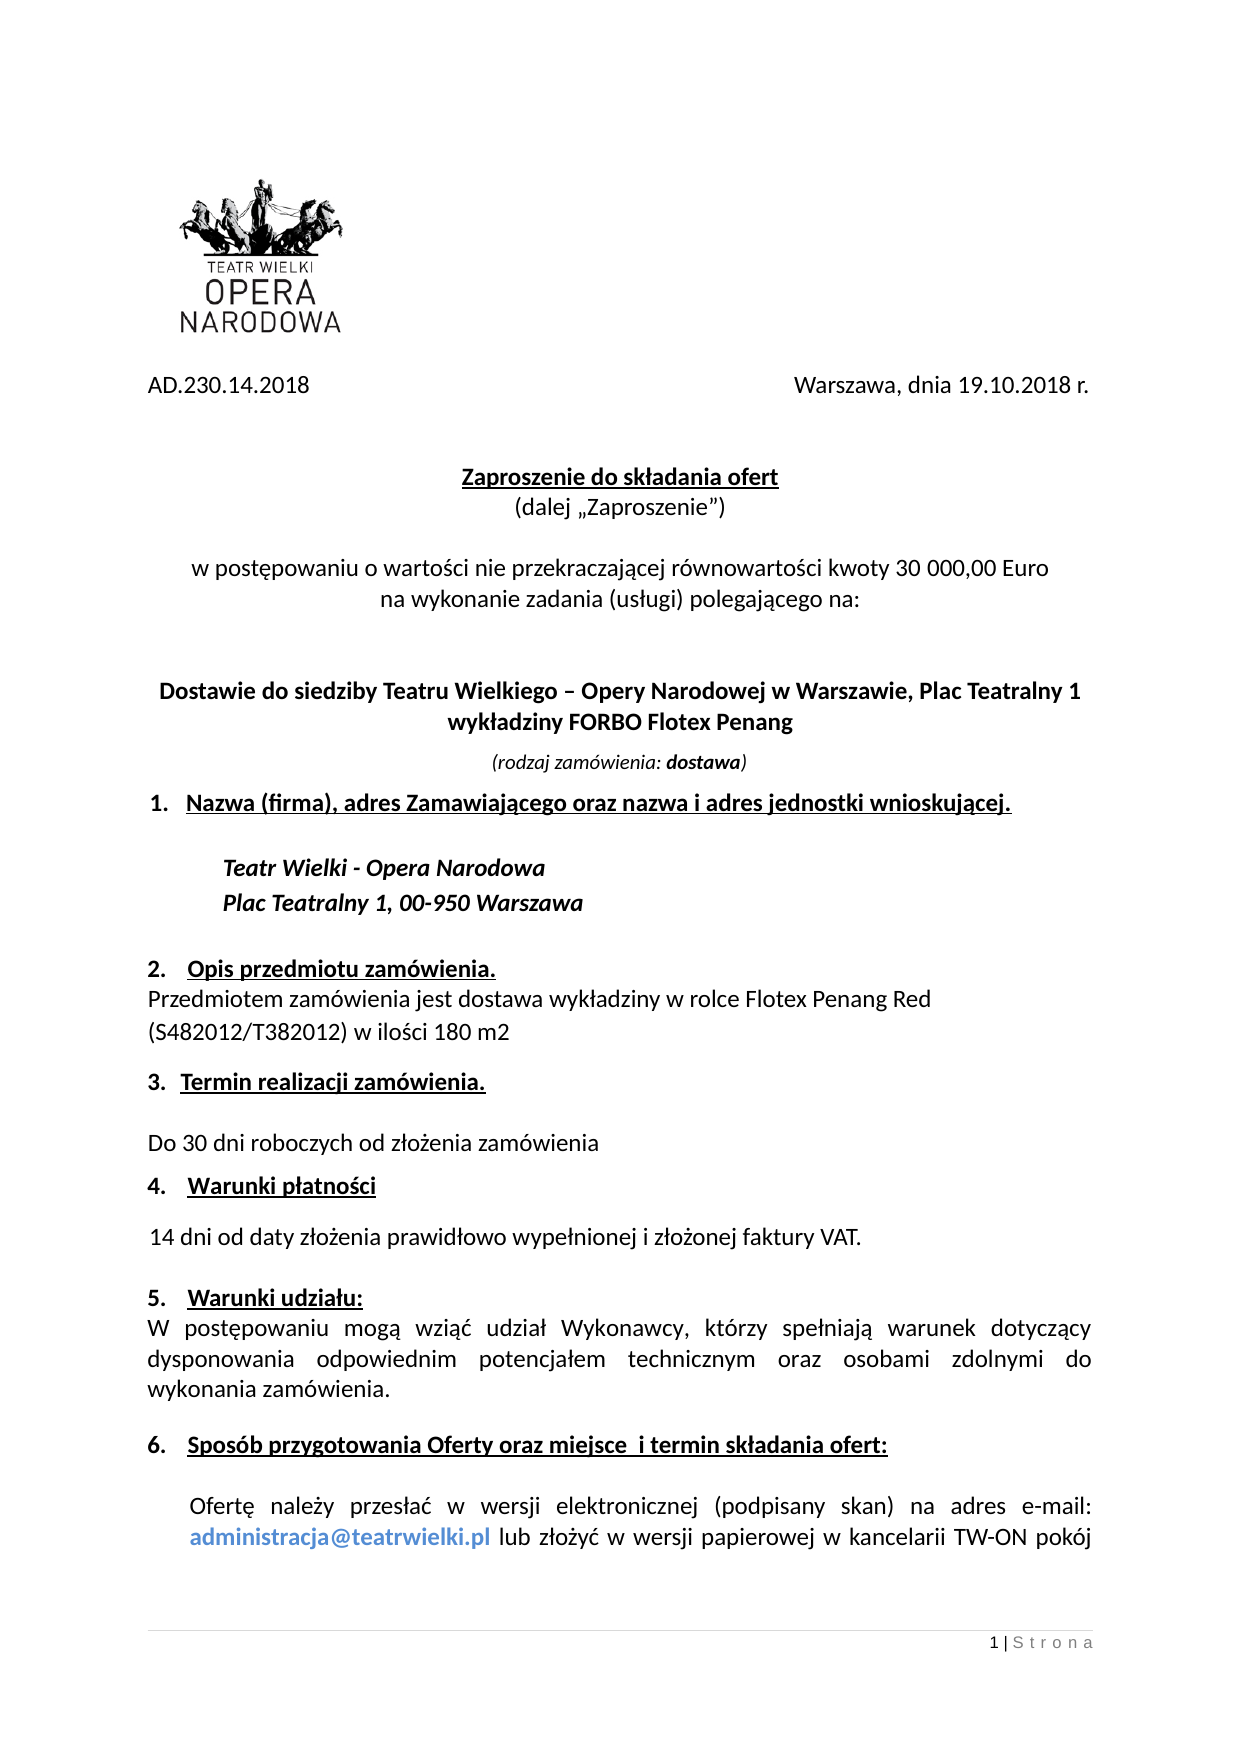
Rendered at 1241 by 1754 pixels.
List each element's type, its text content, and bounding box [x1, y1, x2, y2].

list Warunki płatności [147, 1170, 1093, 1200]
text 14 dni od daty złożenia prawidłowo wypełnionej i złożonej faktury VAT. [149, 1221, 1093, 1252]
text Do 30 dni roboczych od złożenia zamówienia [148, 1127, 1093, 1157]
text Przedmiotem zamówienia jest dostawa wykładziny w rolce Flotex Penang Red (S482012/T382012) w ilości 180 m2 [148, 983, 1093, 1047]
text W postępowaniu mogą wziąć udział Wykonawcy, którzy spełniają warunek dotyczący dysponowania odpowiednim potencjałem technicznym oraz osobami zdolnymi do wykonania zamówienia. [147, 1313, 1093, 1404]
list Termin realizacji zamówienia. [147, 1066, 1093, 1096]
text Zaproszenie do składania ofert (dalej „Zaproszenie”) [148, 461, 1093, 522]
text AD.230.14.2018 Warszawa, dnia 19.10.2018 r. [148, 369, 1093, 400]
list Opis przedmiotu zamówienia. [147, 953, 1093, 983]
list Sposób przygotowania Oferty oraz miejsce i termin składania ofert: [147, 1429, 1093, 1460]
picture [147, 147, 374, 370]
list Warunki udziału: [147, 1282, 1093, 1313]
text (rodzaj zamówienia: dostawa) [148, 749, 1093, 774]
text Dostawie do siedziby Teatru Wielkiego – Opery Narodowej w Warszawie, Plac Teatralny 1 wykładziny FORBO Flotex Penang [148, 675, 1093, 736]
text Teatr Wielki - Opera Narodowa [223, 852, 1093, 883]
text na wykonanie zadania (usługi) polegającego na: [148, 583, 1093, 614]
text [189, 1490, 1093, 1551]
list Nazwa (firma), adres Zamawiającego oraz nazwa i adres jednostki wnioskującej. [149, 787, 1093, 817]
text w postępowaniu o wartości nie przekraczającej równowartości kwoty 30 000,00 Euro [148, 553, 1093, 583]
text Plac Teatralny 1, 00-950 Warszawa [223, 887, 1093, 918]
